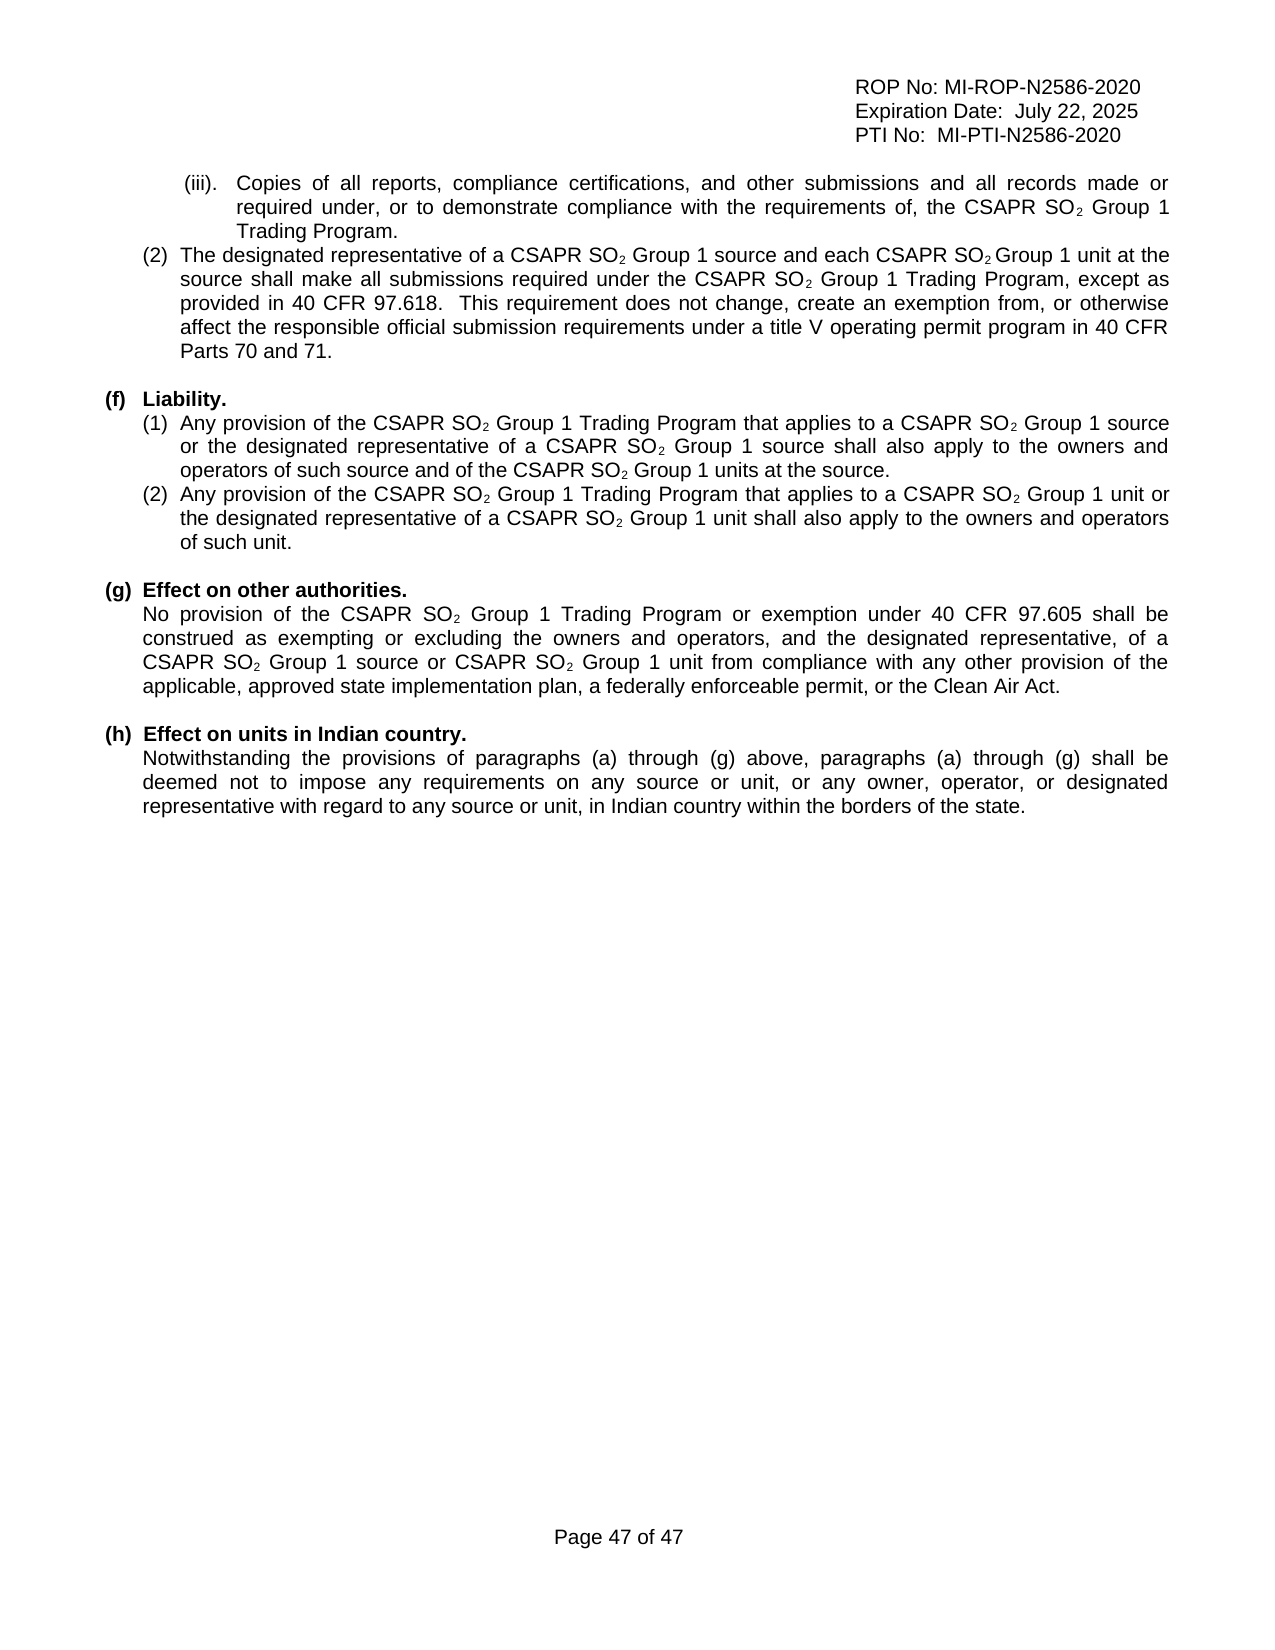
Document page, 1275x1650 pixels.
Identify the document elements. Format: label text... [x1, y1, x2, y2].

list Effect on other authorities. [105, 578, 1170, 602]
text Notwithstanding the provisions of paragraphs (a) through (g) above, paragraphs (a) through (g) shall be deemed not to impose any requirements on any source or unit, or any owner, operator, or designated representative with regard to any source or unit, in Indian country within the borders of the state. [142, 746, 1170, 818]
text (h) Effect on units in Indian country. [105, 722, 1170, 746]
list Liability. [105, 386, 1170, 410]
list Any provision of the CSAPR SO2 Group 1 Trading Program that applies to a CSAPR SO2 Group 1 source or the designated representative of a CSAPR SO2 Group 1 source shall also apply to the owners and operators of such source and of the CSAPR SO2 Group 1 units at the source. [142, 410, 1170, 482]
list Any provision of the CSAPR SO2 Group 1 Trading Program that applies to a CSAPR SO2 Group 1 unit or the designated representative of a CSAPR SO2 Group 1 unit shall also apply to the owners and operators of such unit. [142, 482, 1170, 554]
list Copies of all reports, compliance certifications, and other submissions and all records made or required under, or to demonstrate compliance with the requirements of, the CSAPR SO2 Group 1 Trading Program. [217, 171, 1170, 243]
text No provision of the CSAPR SO2 Group 1 Trading Program or exemption under 40 CFR 97.605 shall be construed as exempting or excluding the owners and operators, and the designated representative, of a CSAPR SO2 Group 1 source or CSAPR SO2 Group 1 unit from compliance with any other provision of the applicable, approved state implementation plan, a federally enforceable permit, or the Clean Air Act. [142, 602, 1170, 698]
list The designated representative of a CSAPR SO2 Group 1 source and each CSAPR SO2 Group 1 unit at the source shall make all submissions required under the CSAPR SO2 Group 1 Trading Program, except as provided in 40 CFR 97.618. This requirement does not change, create an exemption from, or otherwise affect the responsible official submission requirements under a title V operating permit program in 40 CFR Parts 70 and 71. [142, 243, 1170, 362]
